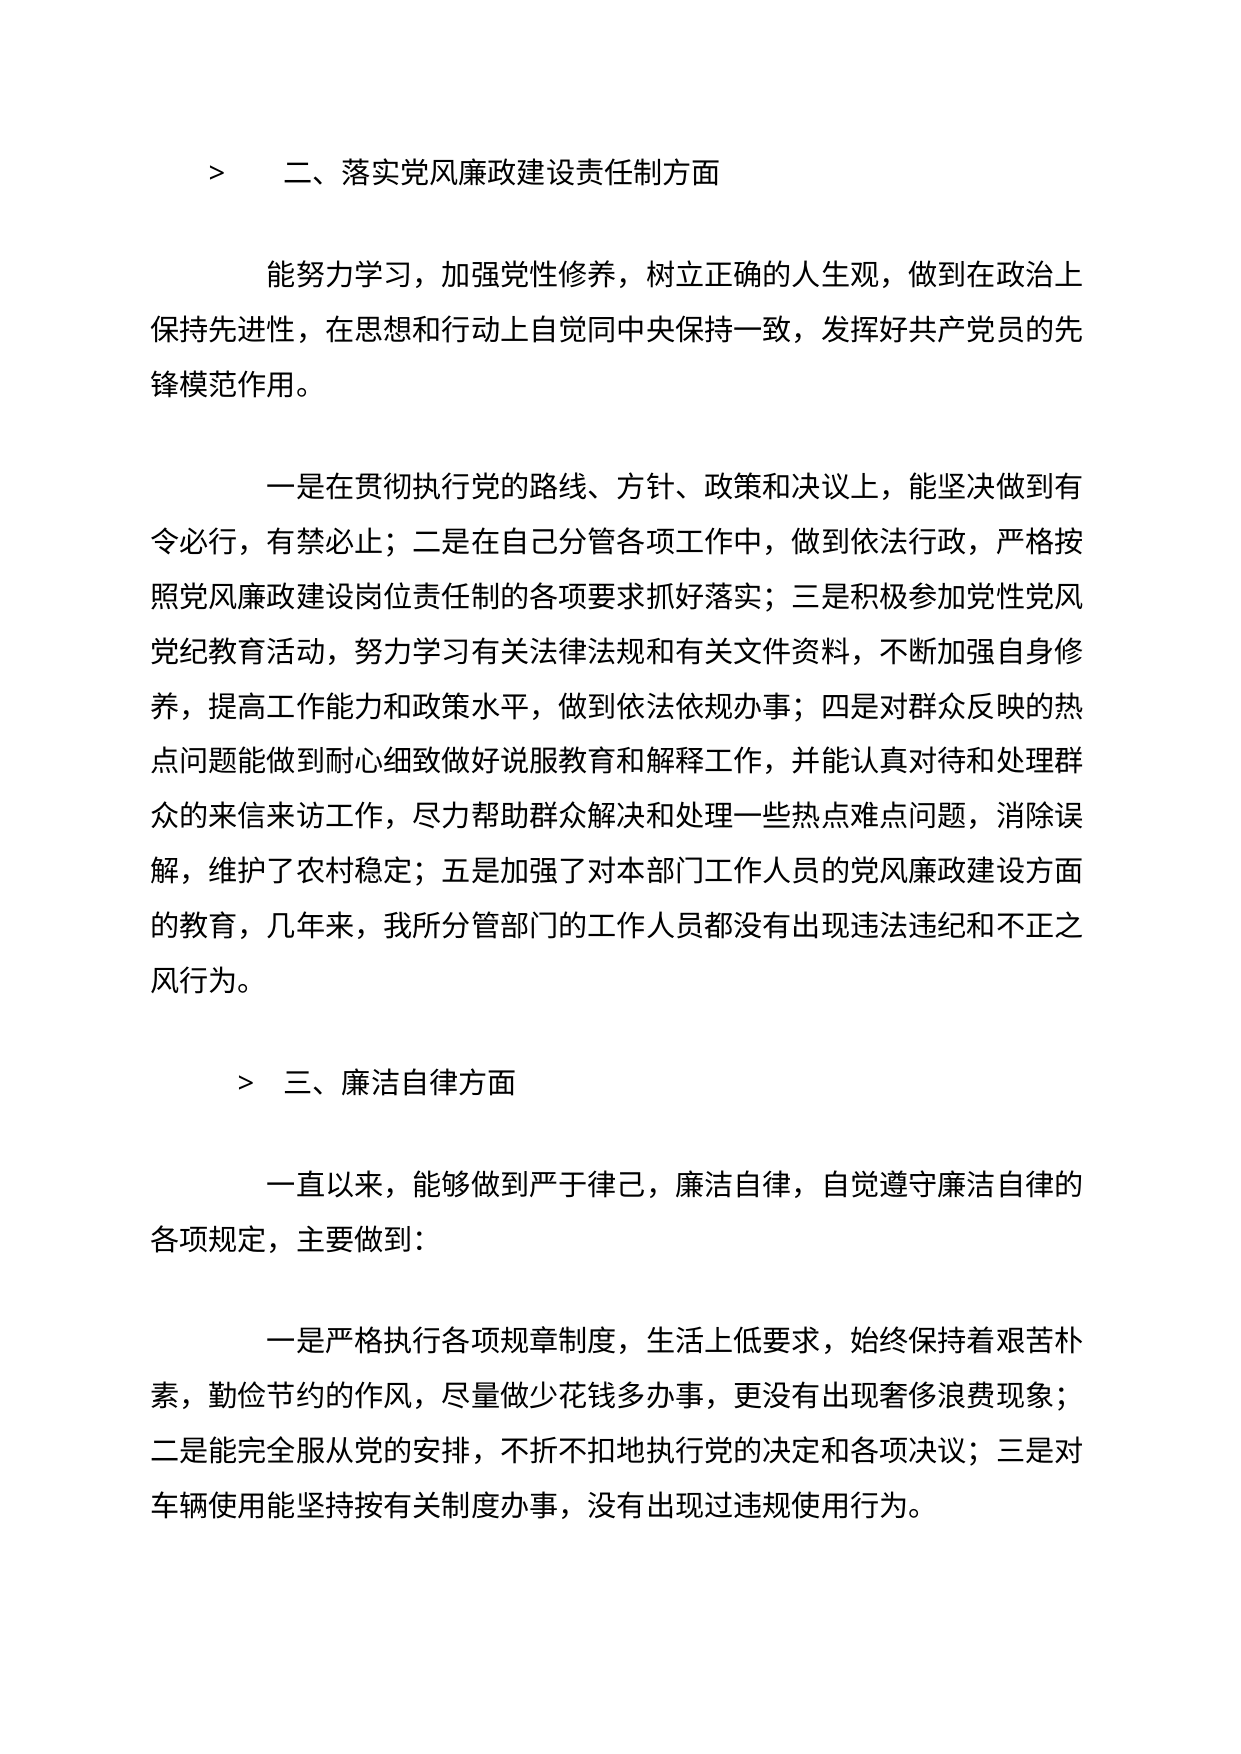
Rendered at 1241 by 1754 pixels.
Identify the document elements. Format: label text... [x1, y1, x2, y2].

text 一是严格执行各项规章制度，生活上低要求，始终保持着艰苦朴素，勤俭节约的作风，尽量做少花钱多办事，更没有出现奢侈浪费现象；二是能完全服从党的安排，不折不扣地执行党的决定和各项决议；三是对车辆使用能坚持按有关制度办事，没有出现过违规使用行为。 [150, 1318, 1090, 1525]
text > 三、廉洁自律方面 [150, 1059, 1090, 1102]
text 一直以来，能够做到严于律己，廉洁自律，自觉遵守廉洁自律的各项规定，主要做到： [150, 1161, 1090, 1258]
text 能努力学习，加强党性修养，树立正确的人生观，做到在政治上保持先进性，在思想和行动上自觉同中央保持一致，发挥好共产党员的先锋模范作用。 [150, 252, 1090, 404]
text 一是在贯彻执行党的路线、方针、政策和决议上，能坚决做到有令必行，有禁必止；二是在自己分管各项工作中，做到依法行政，严格按照党风廉政建设岗位责任制的各项要求抓好落实；三是积极参加党性党风党纪教育活动，努力学习有关法律法规和有关文件资料，不断加强自身修养，提高工作能力和政策水平，做到依法依规办事；四是对群众反映的热点问题能做到耐心细致做好说服教育和解释工作，并能认真对待和处理群众的来信来访工作，尽力帮助群众解决和处理一些热点难点问题，消除误解，维护了农村稳定；五是加强了对本部门工作人员的党风廉政建设方面的教育，几年来，我所分管部门的工作人员都没有出现违法违纪和不正之风行为。 [150, 463, 1090, 1000]
text > 二、落实党风廉政建设责任制方面 [150, 150, 1090, 192]
